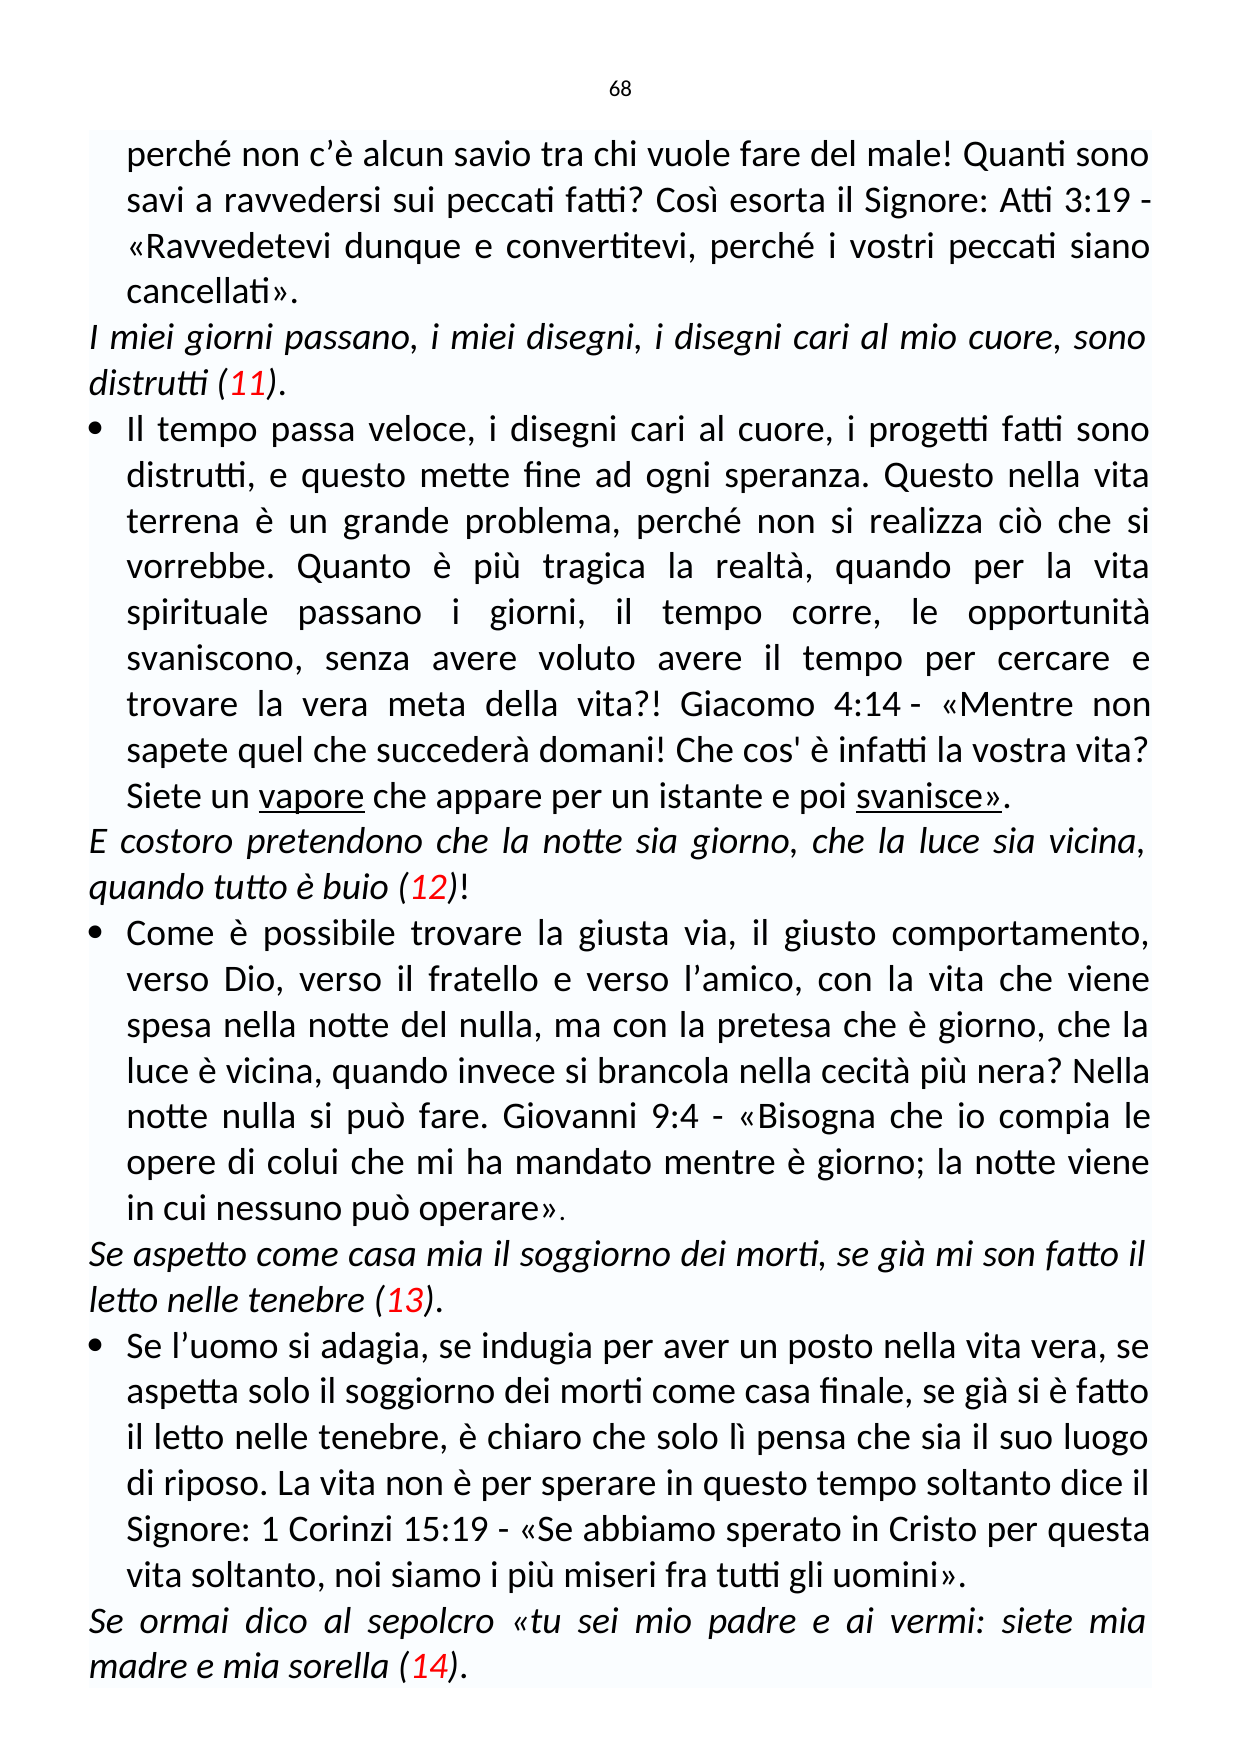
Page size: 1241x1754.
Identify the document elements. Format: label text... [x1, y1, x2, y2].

text I miei giorni passano, i miei disegni, i disegni cari al mio cuore, sono distrutti (11). [89, 313, 1152, 405]
text Se aspetto come casa mia il soggiorno dei morti, se già mi son fatto il letto nelle tenebre (13). [89, 1230, 1152, 1322]
list Se l’uomo si adagia, se indugia per aver un posto nella vita vera, se aspetta solo il soggiorno dei morti come casa finale, se già si è fatto il letto nelle tenebre, è chiaro che solo lì pensa che sia il suo luogo di riposo. La vita non è per sperare in questo tempo soltanto dice il Signore: 1 Corinzi 15:19 - «Se abbiamo sperato in Cristo per questa vita soltanto, noi siamo i più miseri fra tutti gli uomini». [89, 1322, 1152, 1597]
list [89, 130, 1152, 313]
list Come è possibile trovare la giusta via, il giusto comportamento, verso Dio, verso il fratello e verso l’amico, con la vita che viene spesa nella notte del nulla, ma con la pretesa che è giorno, che la luce è vicina, quando invece si brancola nella cecità più nera? Nella notte nulla si può fare. Giovanni 9:4 - «Bisogna che io compia le opere di colui che mi ha mandato mentre è giorno; la notte viene in cui nessuno può operare». [89, 909, 1152, 1230]
text E costoro pretendono che la notte sia giorno, che la luce sia vicina, quando tutto è buio (12)! [89, 817, 1152, 909]
list Il tempo passa veloce, i disegni cari al cuore, i progetti fatti sono distrutti, e questo mette fine ad ogni speranza. Questo nella vita terrena è un grande problema, perché non si realizza ciò che si vorrebbe. Quanto è più tragica la realtà, quando per la vita spirituale passano i giorni, il tempo corre, le opportunità svaniscono, senza avere voluto avere il tempo per cercare e trovare la vera meta della vita?! Giacomo 4:14 - «Mentre non sapete quel che succederà domani! Che cos' è infatti la vostra vita? Siete un vapore che appare per un istante e poi svanisce». [89, 405, 1152, 817]
text Se ormai dico al sepolcro «tu sei mio padre e ai vermi: siete mia madre e mia sorella (14). [89, 1597, 1152, 1688]
